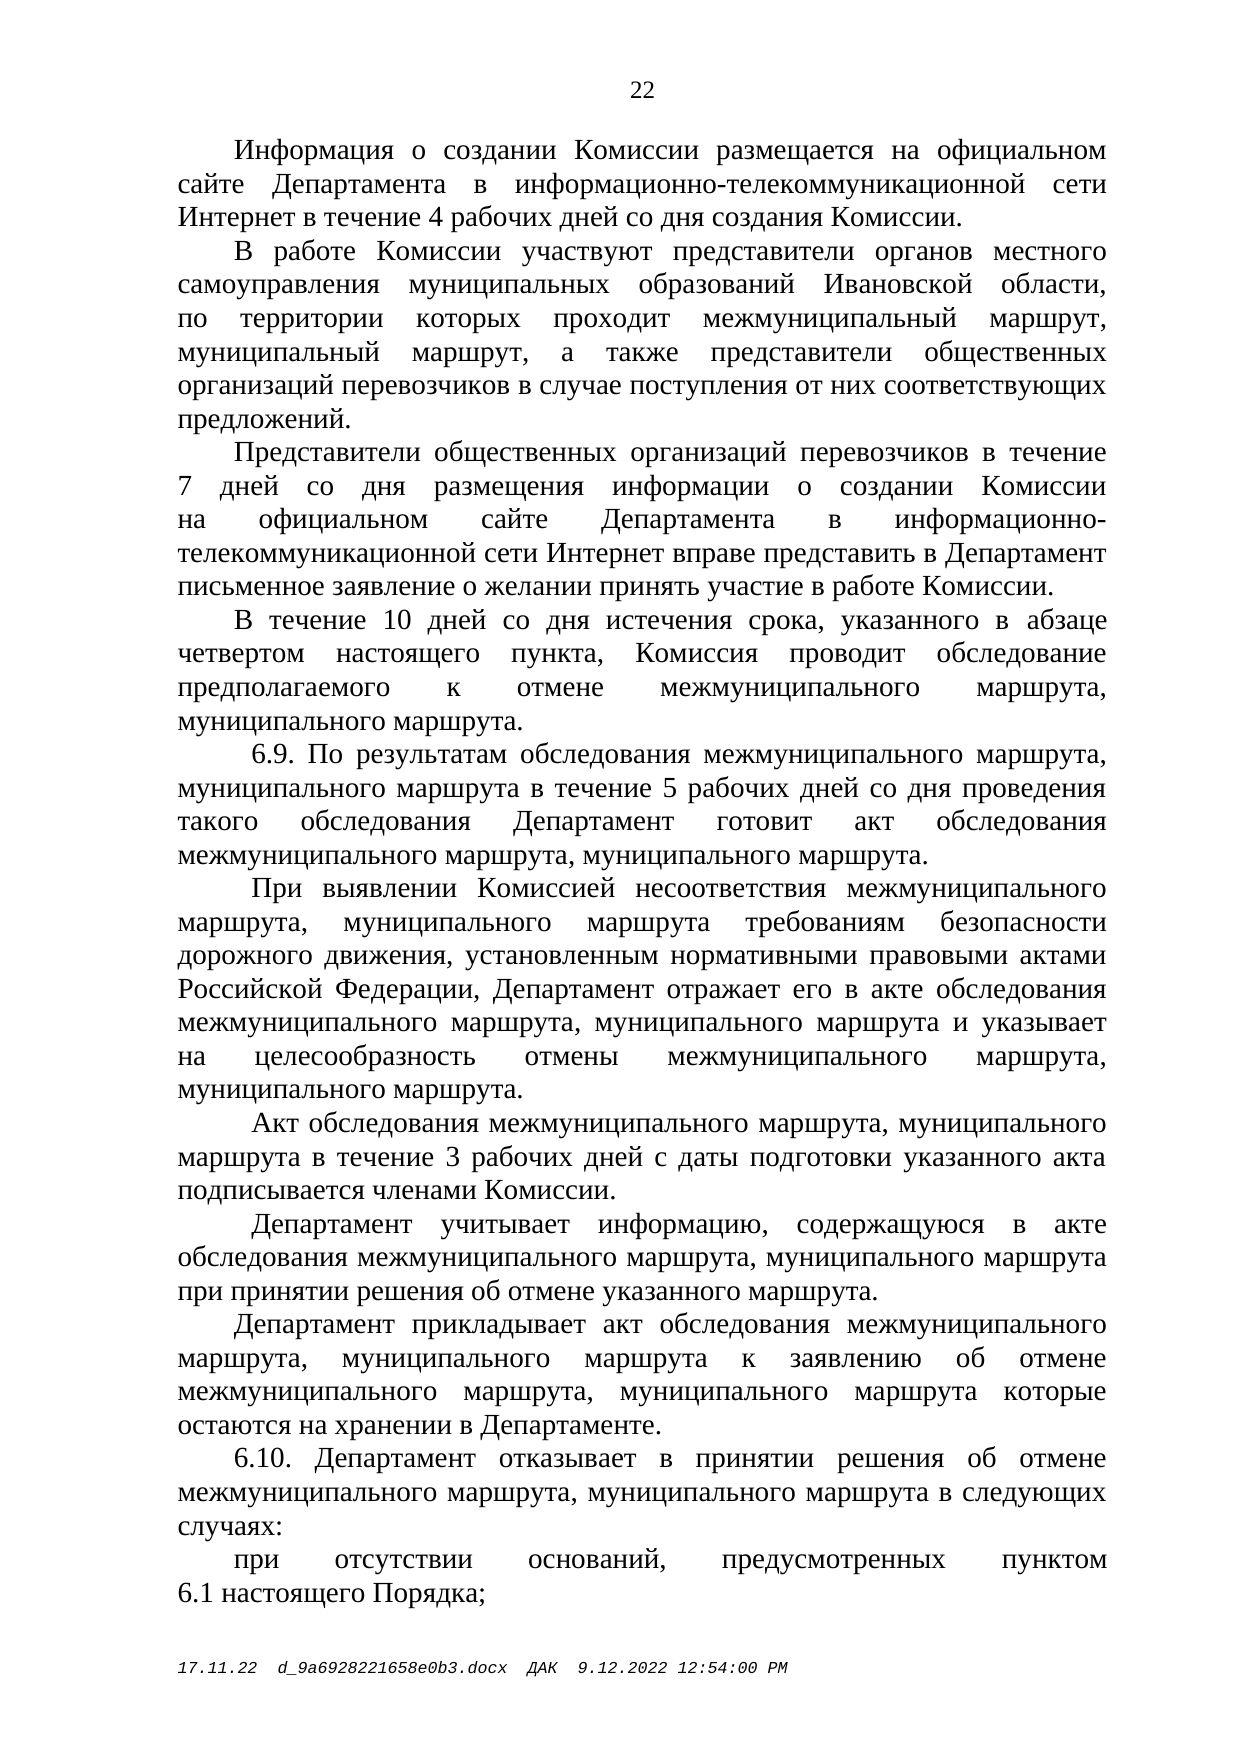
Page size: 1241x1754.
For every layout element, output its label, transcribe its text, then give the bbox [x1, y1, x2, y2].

list Акт обследования межмуниципального маршрута, муниципального маршрута в течение 3 рабочих дней с даты подготовки указанного акта подписывается членами Комиссии. [177, 1105, 1107, 1206]
text Представители общественных организаций перевозчиков в течение 7 дней со дня размещения информации о создании Комиссии на официальном сайте Департамента в информационно-телекоммуникационной сети Интернет вправе представить в Департамент письменное заявление о желании принять участие в работе Комиссии. [177, 434, 1107, 602]
text Информация о создании Комиссии размещается на официальном сайте Департамента в информационно-телекоммуникационной сети Интернет в течение 4 рабочих дней со дня создания Комиссии. [177, 132, 1107, 233]
text при отсутствии оснований, предусмотренных пунктом 6.1 настоящего Порядка; [177, 1541, 1107, 1608]
list 6.9. По результатам обследования межмуниципального маршрута, муниципального маршрута в течение 5 рабочих дней со дня проведения такого обследования Департамент готовит акт обследования межмуниципального маршрута, муниципального маршрута. [177, 736, 1107, 870]
text В течение 10 дней со дня истечения срока, указанного в абзаце четвертом настоящего пункта, Комиссия проводит обследование предполагаемого к отмене межмуниципального маршрута, муниципального маршрута. [177, 602, 1107, 736]
list При выявлении Комиссией несоответствия межмуниципального маршрута, муниципального маршрута требованиям безопасности дорожного движения, установленным нормативными правовыми актами Российской Федерации, Департамент отражает его в акте обследования межмуниципального маршрута, муниципального маршрута и указывает на целесообразность отмены межмуниципального маршрута, муниципального маршрута. [177, 870, 1107, 1105]
text Департамент прикладывает акт обследования межмуниципального маршрута, муниципального маршрута к заявлению об отмене межмуниципального маршрута, муниципального маршрута которые остаются на хранении в Департаменте. [177, 1306, 1107, 1441]
text В работе Комиссии участвуют представители органов местного самоуправления муниципальных образований Ивановской области, по территории которых проходит межмуниципальный маршрут, муниципальный маршрут, а также представители общественных организаций перевозчиков в случае поступления от них соответствующих предложений. [177, 233, 1107, 434]
text 6.10. Департамент отказывает в принятии решения об отмене межмуниципального маршрута, муниципального маршрута в следующих случаях: [177, 1441, 1107, 1541]
list Департамент учитывает информацию, содержащуюся в акте обследования межмуниципального маршрута, муниципального маршрута при принятии решения об отмене указанного маршрута. [177, 1206, 1107, 1306]
